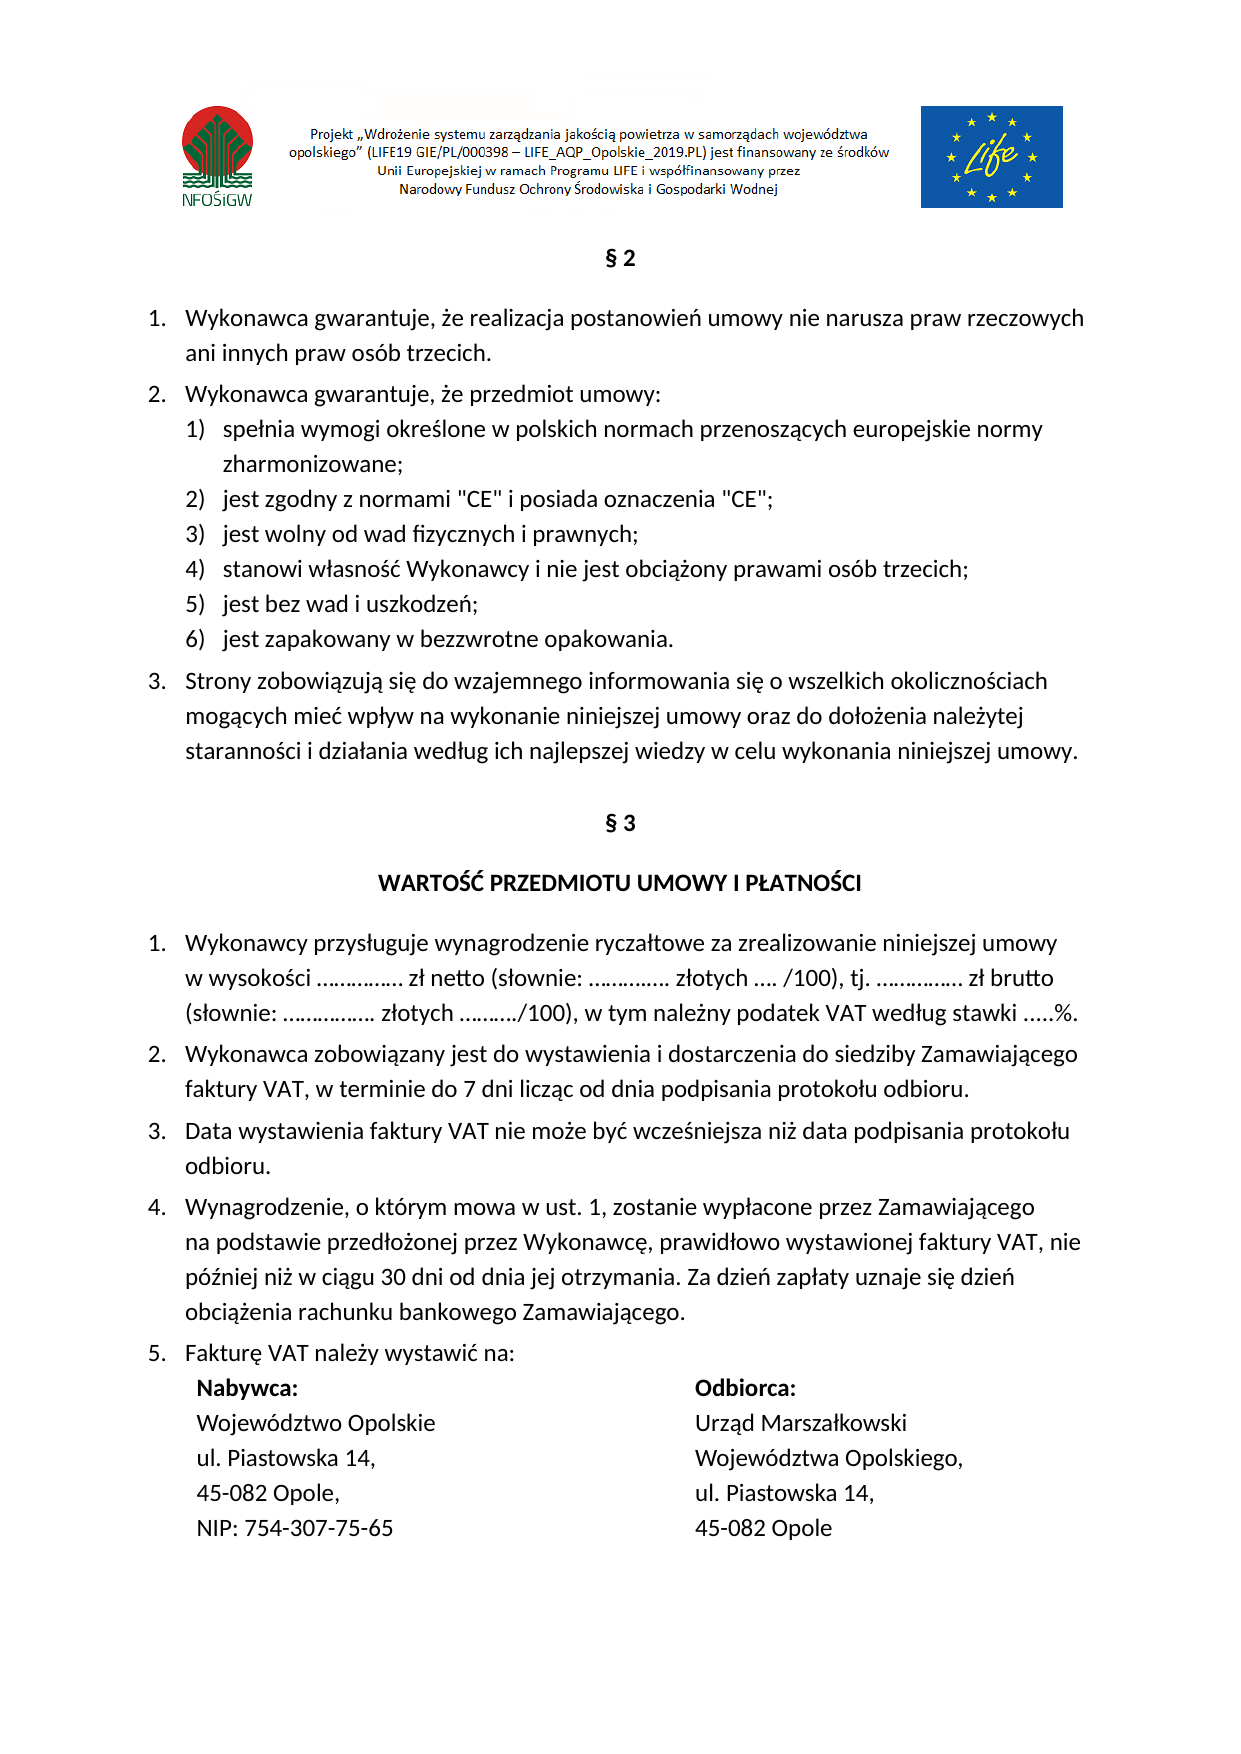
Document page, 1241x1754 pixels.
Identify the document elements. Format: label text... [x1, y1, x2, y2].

subtitle § 2 [148, 243, 1093, 273]
subtitle WARTOŚĆ PRZEDMIOTU UMOWY I PŁATNOŚCI [148, 867, 1093, 898]
table_header Odbiorca: Urząd Marszałkowski Województwa Opolskiego, ul. Piastowska 14, 45-082 Opole [646, 1373, 1126, 1547]
table_header Nabywca: Województwo Opolskie ul. Piastowska 14, 45-082 Opole, NIP: 754-307-75-65 [148, 1373, 646, 1547]
list Wykonawcy przysługuje wynagrodzenie ryczałtowe za zrealizowanie niniejszej umowy w wysokości …………… zł netto (słownie: ……….…. złotych …. /100), tj. …………… zł brutto (słownie: ……………. złotych ………./100), w tym należny podatek VAT według stawki .....%. [148, 927, 1093, 1028]
list Data wystawienia faktury VAT nie może być wcześniejsza niż data podpisania protokołu odbioru. [148, 1115, 1093, 1180]
list Wykonawca zobowiązany jest do wystawienia i dostarczenia do siedziby Zamawiającego faktury VAT, w terminie do 7 dni licząc od dnia podpisania protokołu odbioru. [148, 1039, 1093, 1104]
list Wykonawca gwarantuje, że przedmiot umowy: [148, 379, 1093, 409]
list Fakturę VAT należy wystawić na: [148, 1337, 1093, 1368]
list jest zgodny z normami "CE" i posiada oznaczenia "CE"; [185, 484, 1093, 514]
list jest wolny od wad fizycznych i prawnych; [185, 519, 1093, 549]
list stanowi własność Wykonawcy i nie jest obciążony prawami osób trzecich; [185, 554, 1093, 584]
list Wykonawca gwarantuje, że realizacja postanowień umowy nie narusza praw rzeczowych ani innych praw osób trzecich. [148, 302, 1093, 368]
list spełnia wymogi określone w polskich normach przenoszących europejskie normy zharmonizowane; [185, 414, 1093, 479]
list Strony zobowiązują się do wzajemnego informowania się o wszelkich okolicznościach mogących mieć wpływ na wykonanie niniejszej umowy oraz do dołożenia należytej staranności i działania według ich najlepszej wiedzy w celu wykonania niniejszej umowy. [148, 665, 1093, 765]
subtitle § 3 [148, 807, 1093, 838]
list Wynagrodzenie, o którym mowa w ust. 1, zostanie wypłacone przez Zamawiającego na podstawie przedłożonej przez Wykonawcę, prawidłowo wystawionej faktury VAT, nie później niż w ciągu 30 dni od dnia jej otrzymania. Za dzień zapłaty uznaje się dzień obciążenia rachunku bankowego Zamawiającego. [148, 1191, 1093, 1327]
list jest zapakowany w bezzwrotne opakowania. [185, 624, 1093, 654]
picture [147, 73, 1093, 243]
list jest bez wad i uszkodzeń; [185, 589, 1093, 619]
